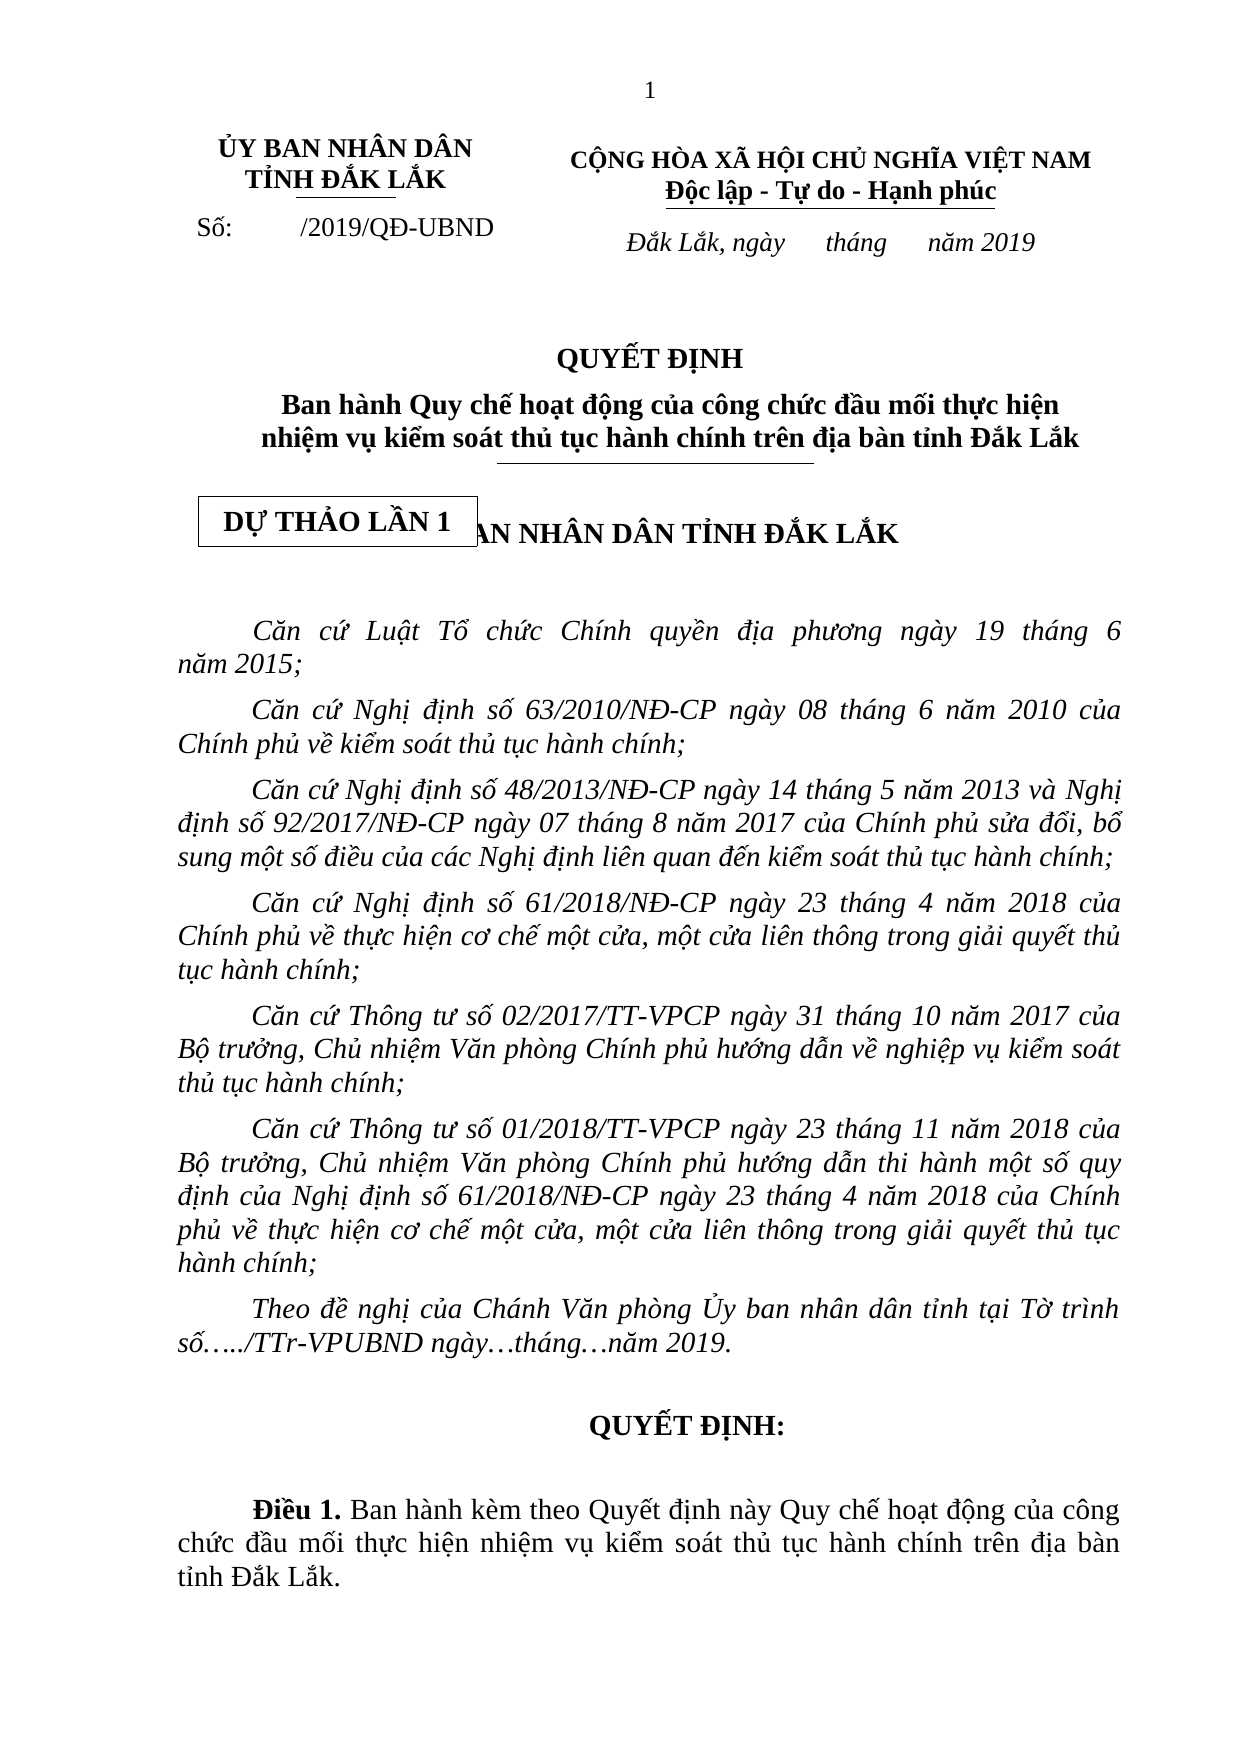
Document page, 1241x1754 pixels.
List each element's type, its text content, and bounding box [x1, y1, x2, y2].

text Căn cứ Thông tư số 02/2017/TT-VPCP ngày 31 tháng 10 năm 2017 của Bộ trưởng, Chủ nhiệm Văn phòng Chính phủ hướng dẫn về nghiệp vụ kiểm soát thủ tục hành chính; [177, 998, 1122, 1099]
text Ban hành Quy chế hoạt động của công chức đầu mối thực hiện [177, 387, 1134, 421]
text QUYẾT ĐỊNH [177, 341, 1122, 374]
text ỦY BAN NHÂN DÂN TỈNH ĐẮK LẮK [177, 517, 1122, 550]
text nhiệm vụ kiểm soát thủ tục hành chính trên địa bàn tỉnh Đắk Lắk [177, 421, 1134, 454]
text Căn cứ Nghị định số 48/2013/NĐ-CP ngày 14 tháng 5 năm 2013 và Nghị định số 92/2017/NĐ-CP ngày 07 tháng 8 năm 2017 của Chính phủ sửa đổi, bổ sung một số điều của các Nghị định liên quan đến kiểm soát thủ tục hành chính; [177, 772, 1122, 872]
text Căn cứ Luật Tổ chức Chính quyền địa phương ngày 19 tháng 6 năm 2015; [177, 613, 1122, 680]
text Căn cứ Nghị định số 63/2010/NĐ-CP ngày 08 tháng 6 năm 2010 của Chính phủ về kiểm soát thủ tục hành chính; [177, 692, 1122, 759]
text Điều 1. Ban hành kèm theo Quyết định này Quy chế hoạt động của công chức đầu mối thực hiện nhiệm vụ kiểm soát thủ tục hành chính trên địa bàn tỉnh Đắk Lắk. [177, 1492, 1122, 1593]
table_header CỘNG HÒA XÃ HỘI CHỦ NGHĨA VIỆT NAM Độc lập - Tự do - Hạnh phúc Đắk Lắk, ngày tháng năm 2019 [513, 133, 1148, 266]
text Theo đề nghị của Chánh Văn phòng Ủy ban nhân dân tỉnh tại Tờ trình số…../TTr-VPUBND ngày…tháng…năm 2019. [177, 1291, 1122, 1358]
text QUYẾT ĐỊNH: [177, 1408, 1122, 1442]
text Căn cứ Nghị định số 61/2018/NĐ-CP ngày 23 tháng 4 năm 2018 của Chính phủ về thực hiện cơ chế một cửa, một cửa liên thông trong giải quyết thủ tục hành chính; [177, 885, 1122, 986]
table_header ỦY BAN NHÂN DÂN TỈNH ĐẮK LẮK Số: /2019/QĐ-UBND [177, 133, 513, 266]
text Căn cứ Thông tư số 01/2018/TT-VPCP ngày 23 tháng 11 năm 2018 của Bộ trưởng, Chủ nhiệm Văn phòng Chính phủ hướng dẫn thi hành một số quy định của Nghị định số 61/2018/NĐ-CP ngày 23 tháng 4 năm 2018 của Chính phủ về thực hiện cơ chế một cửa, một cửa liên thông trong giải quyết thủ tục hành chính; [177, 1111, 1122, 1279]
